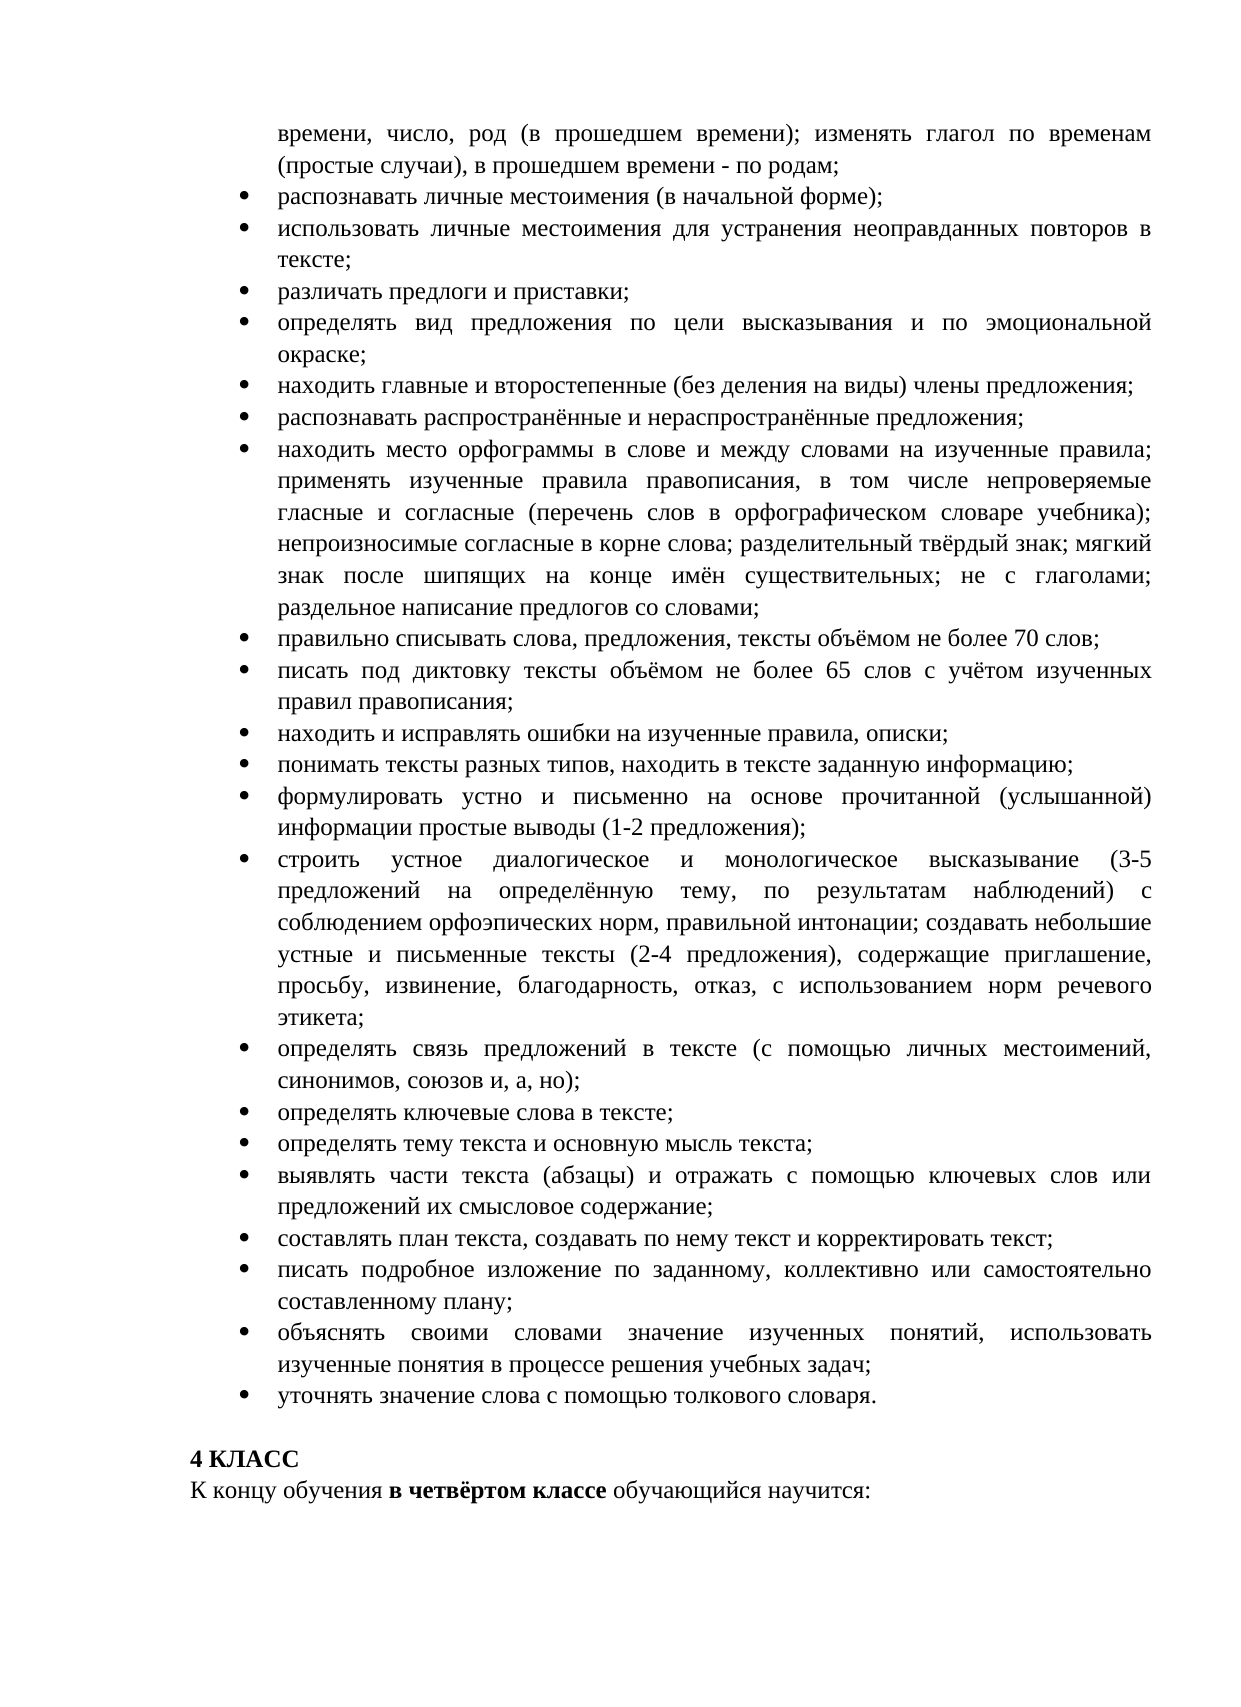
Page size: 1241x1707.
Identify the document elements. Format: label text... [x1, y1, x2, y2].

list распознавать распространённые и нераспространённые предложения; [240, 402, 1152, 431]
list писать под диктовку тексты объёмом не более 65 слов с учётом изученных правил правописания; [240, 655, 1152, 715]
text К концу обучения в четвёртом классе обучающийся научится: [190, 1475, 1152, 1504]
list правильно списывать слова, предложения, тексты объёмом не более 70 слов; [240, 623, 1152, 652]
list находить главные и второстепенные (без деления на виды) члены предложения; [240, 371, 1152, 399]
list распознавать личные местоимения (в начальной форме); [240, 181, 1152, 210]
list различать предлоги и приставки; [240, 276, 1152, 305]
list определять тему текста и основную мысль текста; [240, 1128, 1152, 1157]
list уточнять значение слова с помощью толкового словаря. [240, 1381, 1152, 1409]
list находить место орфограммы в слове и между словами на изученные правила; применять изученные правила правописания, в том числе непроверяемые гласные и согласные (перечень слов в орфографическом словаре учебника); непроизносимые согласные в корне слова; разделительный твёрдый знак; мягкий знак после шипящих на конце имён существительных; не с глаголами; раздельное написание предлогов со словами; [240, 434, 1152, 620]
list писать подробное изложение по заданному, коллективно или самостоятельно составленному плану; [240, 1254, 1152, 1315]
list определять ключевые слова в тексте; [240, 1097, 1152, 1125]
list определять связь предложений в тексте (с помощью личных местоимений, синонимов, союзов и, а, но); [240, 1033, 1152, 1094]
list выявлять части текста (абзацы) и отражать с помощью ключевых слов или предложений их смысловое содержание; [240, 1160, 1152, 1220]
list определять вид предложения по цели высказывания и по эмоциональной окраске; [240, 307, 1152, 368]
text 4 КЛАСС [190, 1444, 1152, 1472]
list находить и исправлять ошибки на изученные правила, описки; [240, 718, 1152, 747]
list формулировать устно и письменно на основе прочитанной (услышанной) информации простые выводы (1-2 предложения); [240, 781, 1152, 841]
list составлять план текста, создавать по нему текст и корректировать текст; [240, 1223, 1152, 1252]
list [240, 118, 1152, 178]
list использовать личные местоимения для устранения неоправданных повторов в тексте; [240, 213, 1152, 273]
list строить устное диалогическое и монологическое высказывание (3-5 предложений на определённую тему, по результатам наблюдений) с соблюдением орфоэпических норм, правильной интонации; создавать небольшие устные и письменные тексты (2-4 предложения), содержащие приглашение, просьбу, извинение, благодарность, отказ, с использованием норм речевого этикета; [240, 844, 1152, 1031]
list объяснять своими словами значение изученных понятий, использовать изученные понятия в процессе решения учебных задач; [240, 1317, 1152, 1378]
list понимать тексты разных типов, находить в тексте заданную информацию; [240, 749, 1152, 778]
